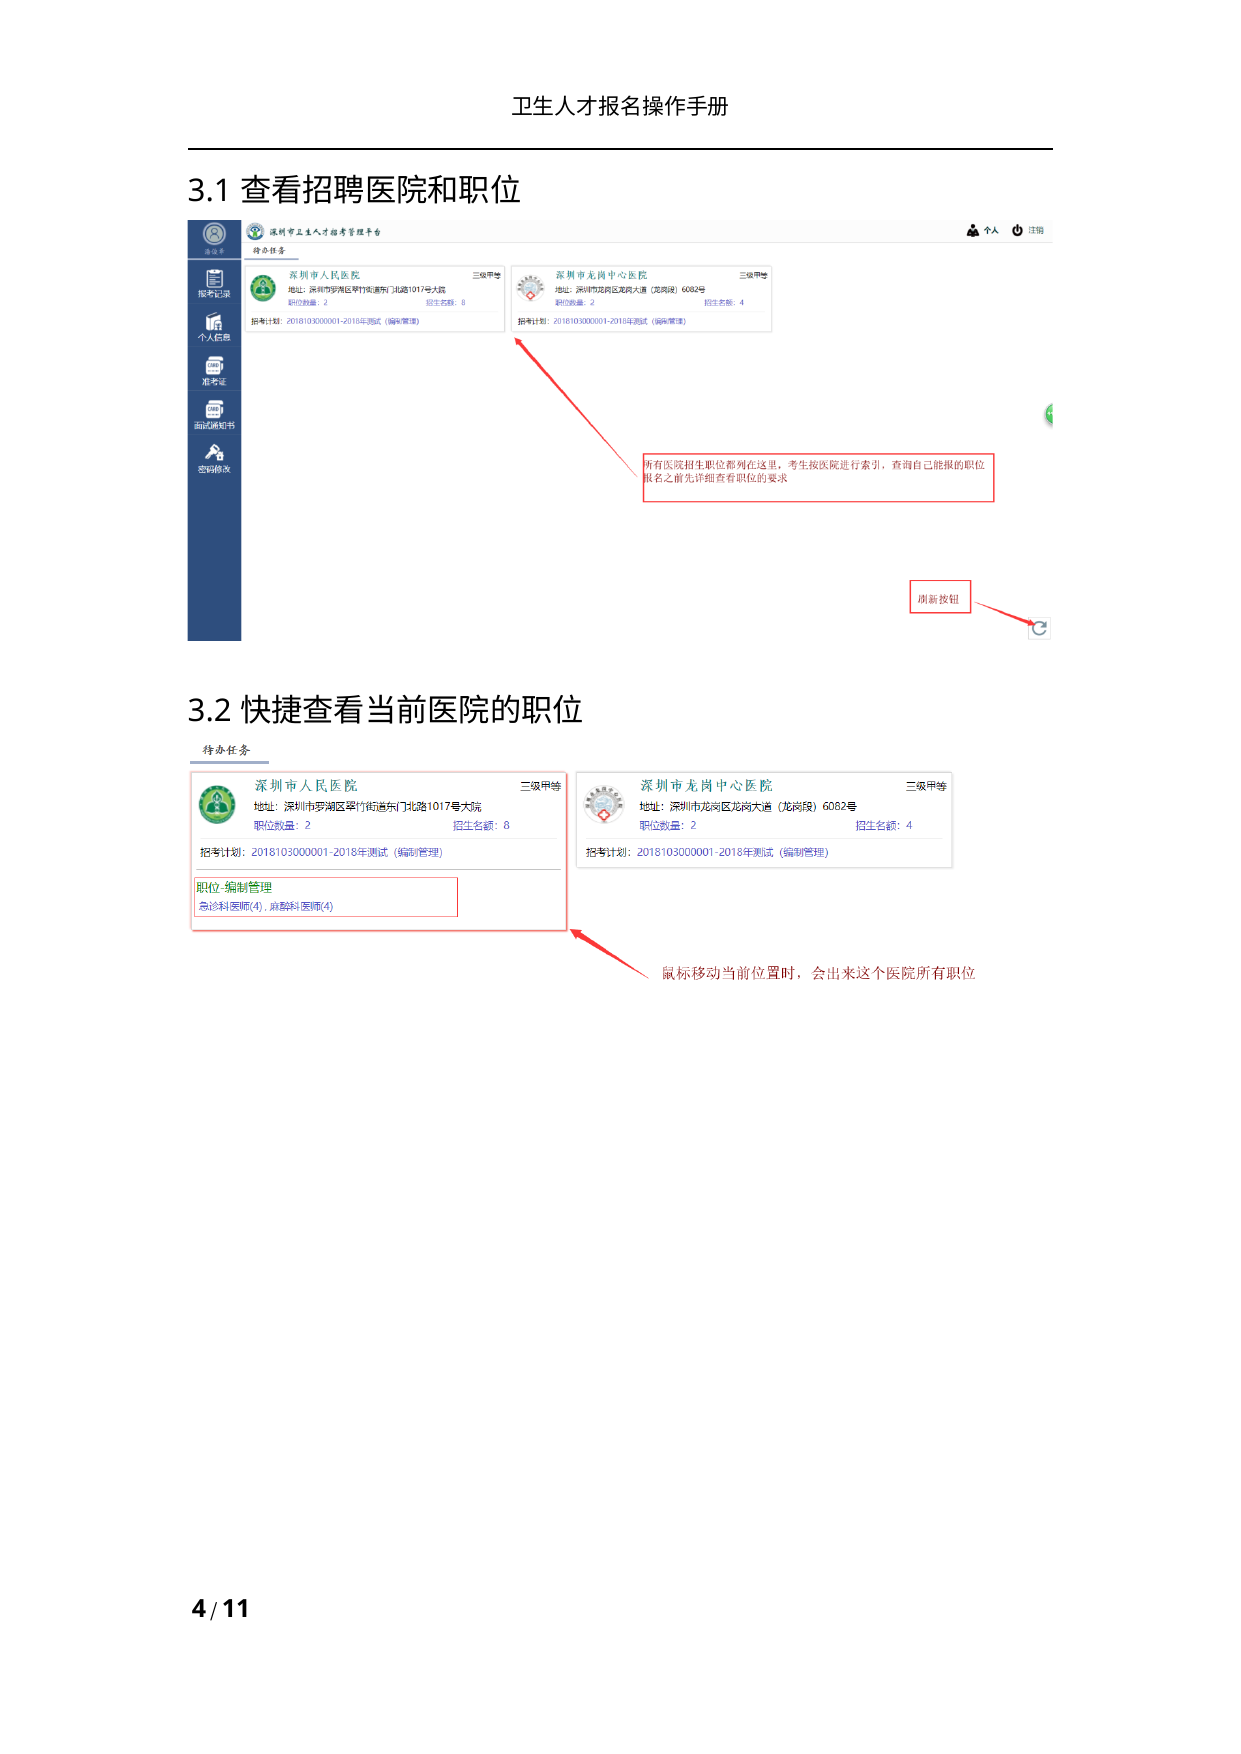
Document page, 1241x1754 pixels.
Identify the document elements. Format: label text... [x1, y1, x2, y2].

picture [187, 740, 1053, 1140]
picture [187, 220, 1053, 641]
subtitle 查看招聘医院和职位 [187, 156, 1053, 220]
subtitle 快捷查看当前医院的职位 [187, 676, 1053, 740]
